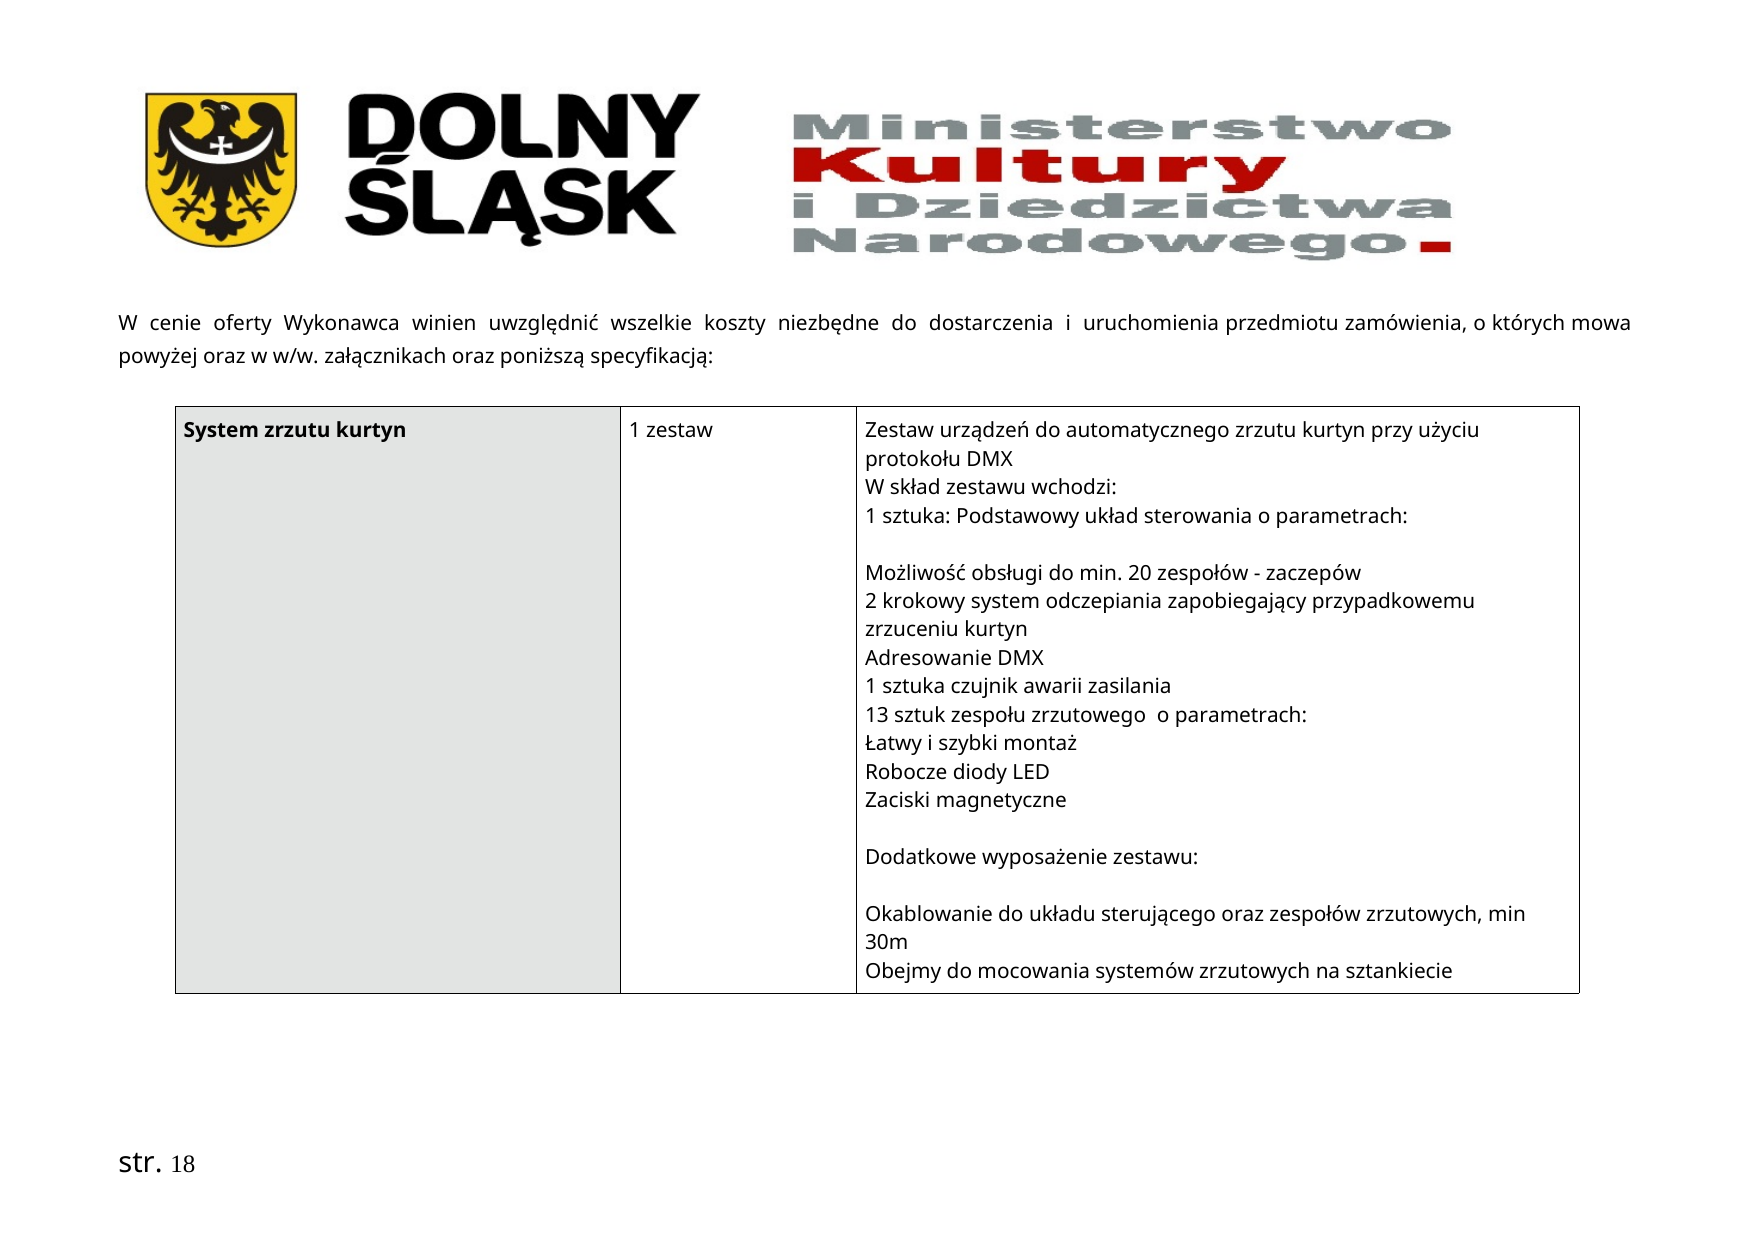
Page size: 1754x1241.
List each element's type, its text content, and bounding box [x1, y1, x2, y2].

table_header 1 zestaw [621, 407, 856, 993]
table_header System zrzutu kurtyn [176, 407, 620, 993]
picture [118, 70, 1637, 309]
text W cenie oferty Wykonawca winien uwzględnić wszelkie koszty niezbędne do dostarczenia i uruchomienia przedmiotu zamówienia, o których mowa powyżej oraz w w/w. załącznikach oraz poniższą specyfikacją: [118, 309, 1636, 369]
